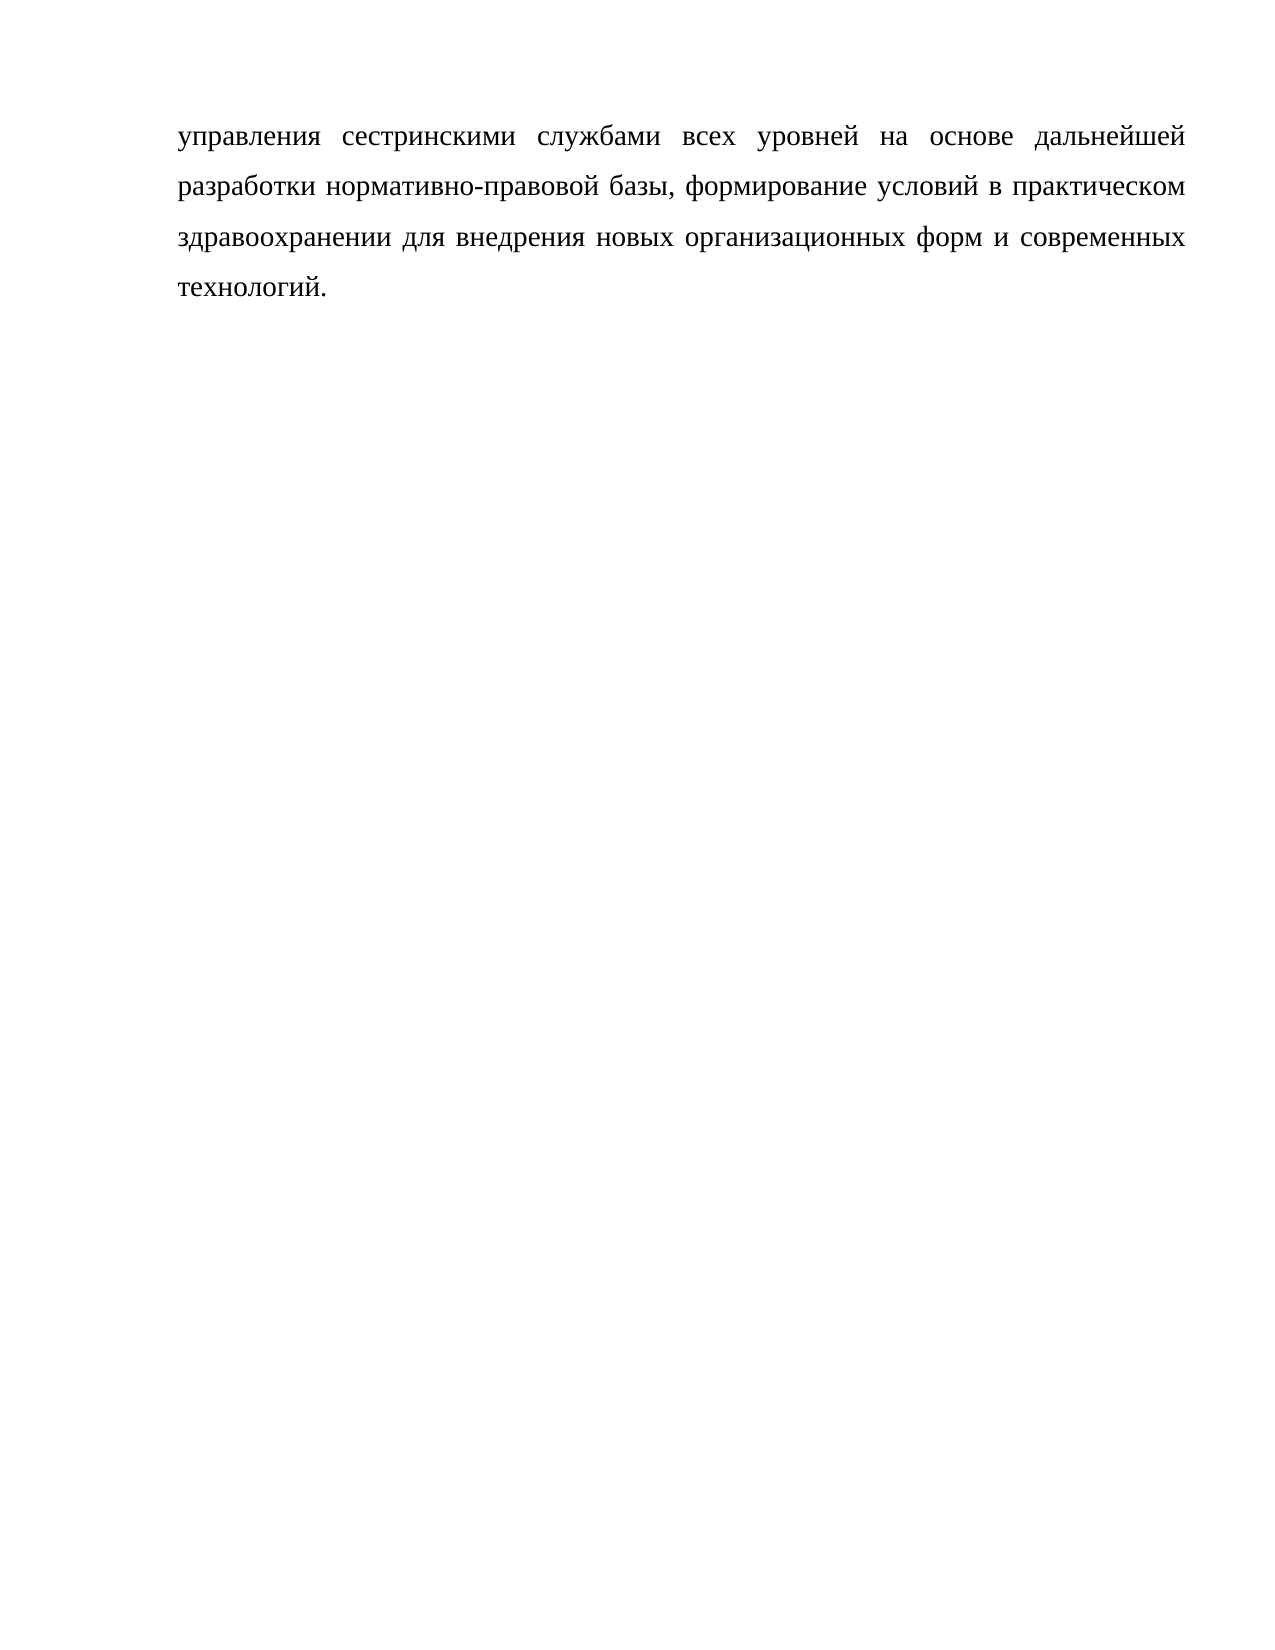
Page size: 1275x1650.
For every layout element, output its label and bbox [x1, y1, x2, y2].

text [177, 118, 1186, 303]
